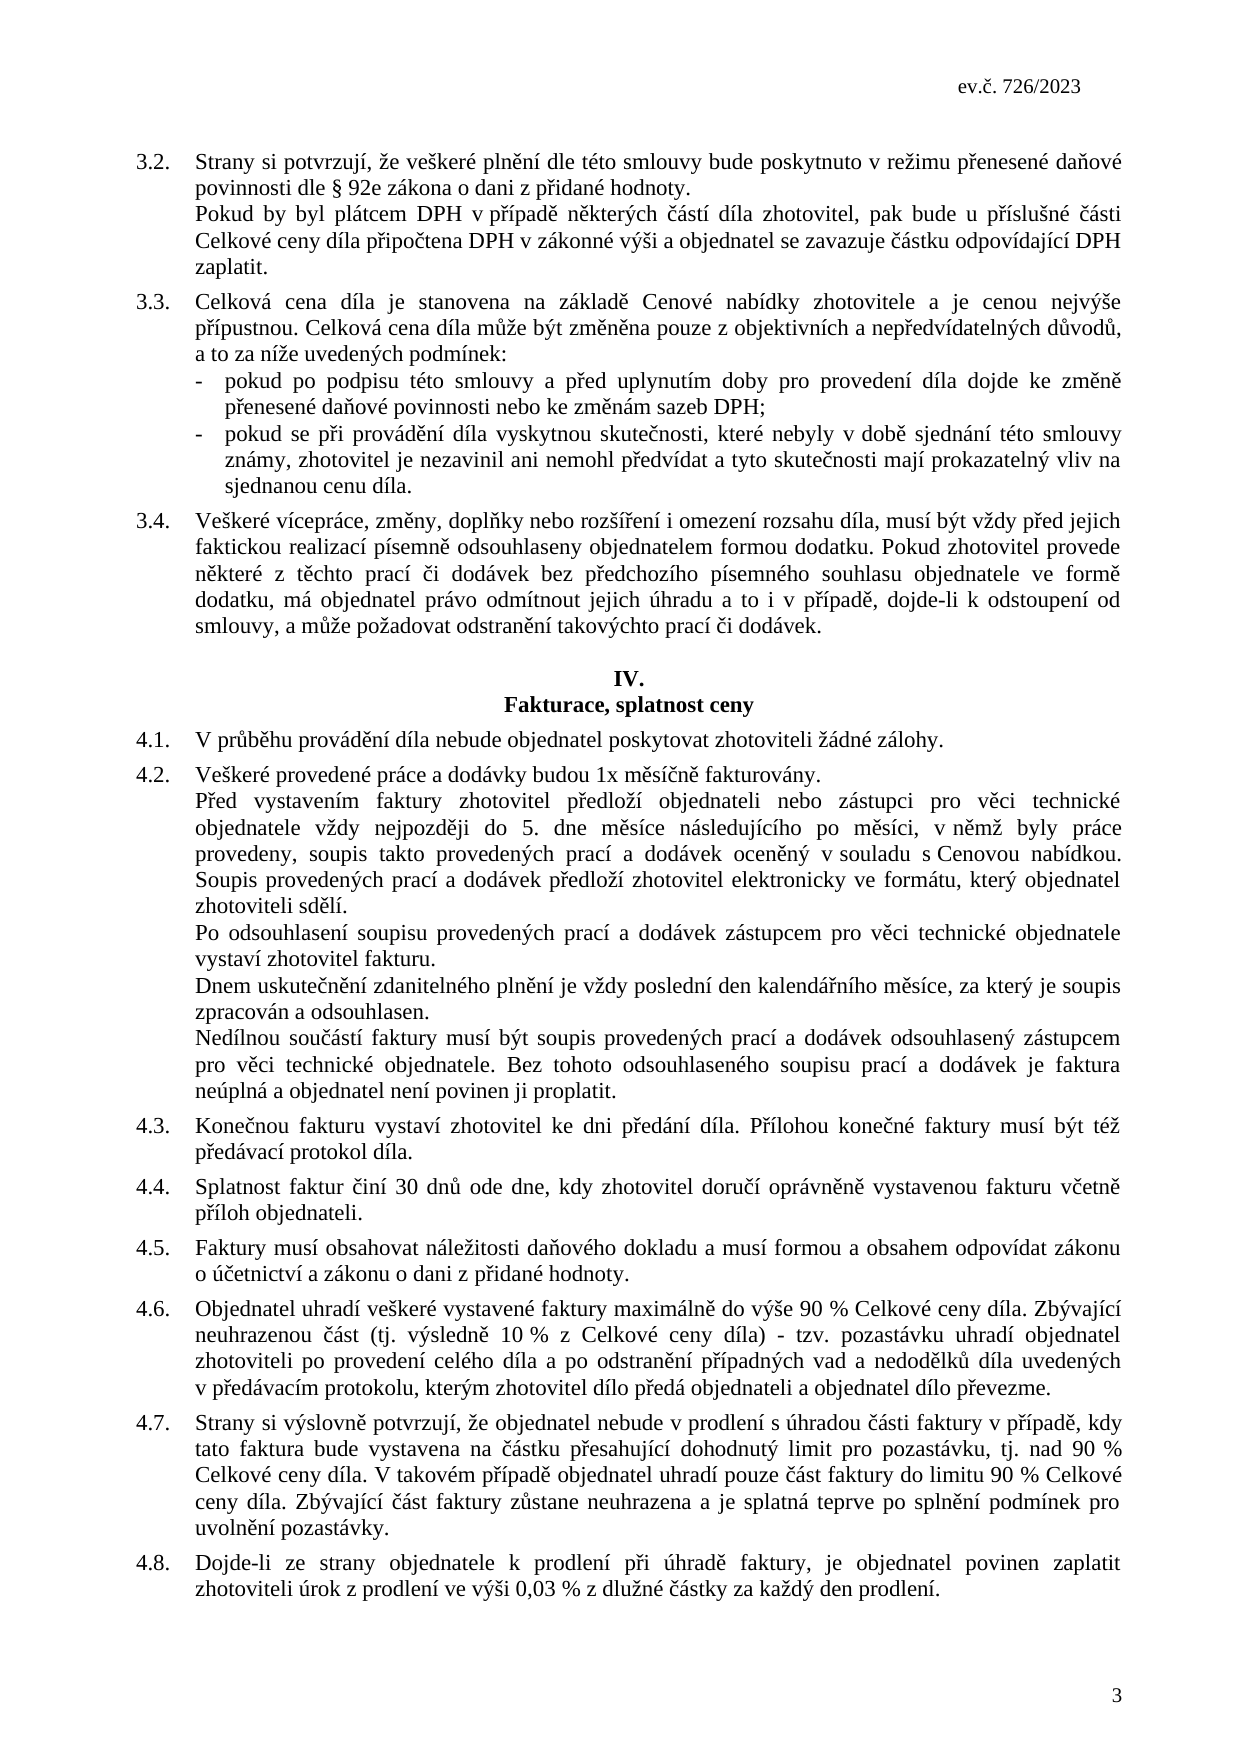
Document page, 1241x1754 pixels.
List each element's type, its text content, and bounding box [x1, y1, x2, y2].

list V průběhu provádění díla nebude objednatel poskytovat zhotoviteli žádné zálohy. [136, 726, 1122, 752]
list Faktury musí obsahovat náležitosti daňového dokladu a musí formou a obsahem odpovídat zákonu o účetnictví a zákonu o dani z přidané hodnoty. [136, 1234, 1122, 1287]
list Dojde-li ze strany objednatele k prodlení při úhradě faktury, je objednatel povinen zaplatit zhotoviteli úrok z prodlení ve výši 0,03 % z dlužné částky za každý den prodlení. [136, 1549, 1122, 1601]
list Konečnou fakturu vystaví zhotovitel ke dni předání díla. Přílohou konečné faktury musí být též předávací protokol díla. [136, 1112, 1122, 1164]
text Nedílnou součástí faktury musí být soupis provedených prací a dodávek odsouhlasený zástupcem pro věci technické objednatele. Bez tohoto odsouhlaseného soupisu prací a dodávek je faktura neúplná a objednatel není povinen ji proplatit. [195, 1024, 1122, 1103]
list Strany si potvrzují, že veškeré plnění dle této smlouvy bude poskytnuto v režimu přenesené daňové povinnosti dle § 92e zákona o dani z přidané hodnoty. [136, 148, 1122, 200]
list Strany si výslovně potvrzují, že objednatel nebude v prodlení s úhradou části faktury v případě, kdy tato faktura bude vystavena na částku přesahující dohodnutý limit pro pozastávku, tj. nad 90 % Celkové ceny díla. V takovém případě objednatel uhradí pouze část faktury do limitu 90 % Celkové ceny díla. Zbývající část faktury zůstane neuhrazena a je splatná teprve po splnění podmínek pro uvolnění pozastávky. [136, 1409, 1122, 1540]
text Fakturace, splatnost ceny [136, 691, 1122, 718]
text Po odsouhlasení soupisu provedených prací a dodávek zástupcem pro věci technické objednatele vystaví zhotovitel fakturu. [195, 919, 1122, 972]
list Veškeré vícepráce, změny, doplňky nebo rozšíření i omezení rozsahu díla, musí být vždy před jejich faktickou realizací písemně odsouhlaseny objednatelem formou dodatku. Pokud zhotovitel provede některé z těchto prací či dodávek bez předchozího písemného souhlasu objednatele ve formě dodatku, má objednatel právo odmítnout jejich úhradu a to i v případě, dojde-li k odstoupení od smlouvy, a může požadovat odstranění takovýchto prací či dodávek. [136, 507, 1122, 639]
text Dnem uskutečnění zdanitelného plnění je vždy poslední den kalendářního měsíce, za který je soupis zpracován a odsouhlasen. [195, 972, 1122, 1024]
text Pokud by byl plátcem DPH v případě některých částí díla zhotovitel, pak bude u příslušné části Celkové ceny díla připočtena DPH v zákonné výši a objednatel se zavazuje částku odpovídající DPH zaplatit. [195, 200, 1122, 279]
list Celková cena díla je stanovena na základě Cenové nabídky zhotovitele a je cenou nejvýše přípustnou. Celková cena díla může být změněna pouze z objektivních a nepředvídatelných důvodů, a to za níže uvedených podmínek: [136, 288, 1122, 367]
list Splatnost faktur činí 30 dnů ode dne, kdy zhotovitel doručí oprávněně vystavenou fakturu včetně příloh objednateli. [136, 1173, 1122, 1226]
list Veškeré provedené práce a dodávky budou 1x měsíčně fakturovány. [136, 761, 1122, 787]
list pokud po podpisu této smlouvy a před uplynutím doby pro provedení díla dojde ke změně přenesené daňové povinnosti nebo ke změnám sazeb DPH; [195, 367, 1122, 419]
list pokud se při provádění díla vyskytnou skutečnosti, které nebyly v době sjednání této smlouvy známy, zhotovitel je nezavinil ani nemohl předvídat a tyto skutečnosti mají prokazatelný vliv na sjednanou cenu díla. [195, 419, 1122, 499]
list Objednatel uhradí veškeré vystavené faktury maximálně do výše 90 % Celkové ceny díla. Zbývající neuhrazenou část (tj. výsledně 10 % z Celkové ceny díla) - tzv. pozastávku uhradí objednatel zhotoviteli po provedení celého díla a po odstranění případných vad a nedodělků díla uvedených v předávacím protokolu, kterým zhotovitel dílo předá objednateli a objednatel dílo převezme. [136, 1295, 1122, 1400]
text Před vystavením faktury zhotovitel předloží objednateli nebo zástupci pro věci technické objednatele vždy nejpozději do 5. dne měsíce následujícího po měsíci, v němž byly práce provedeny, soupis takto provedených prací a dodávek oceněný v souladu s Cenovou nabídkou. Soupis provedených prací a dodávek předloží zhotovitel elektronicky ve formátu, který objednatel zhotoviteli sdělí. [195, 787, 1122, 919]
text IV. [136, 665, 1122, 691]
